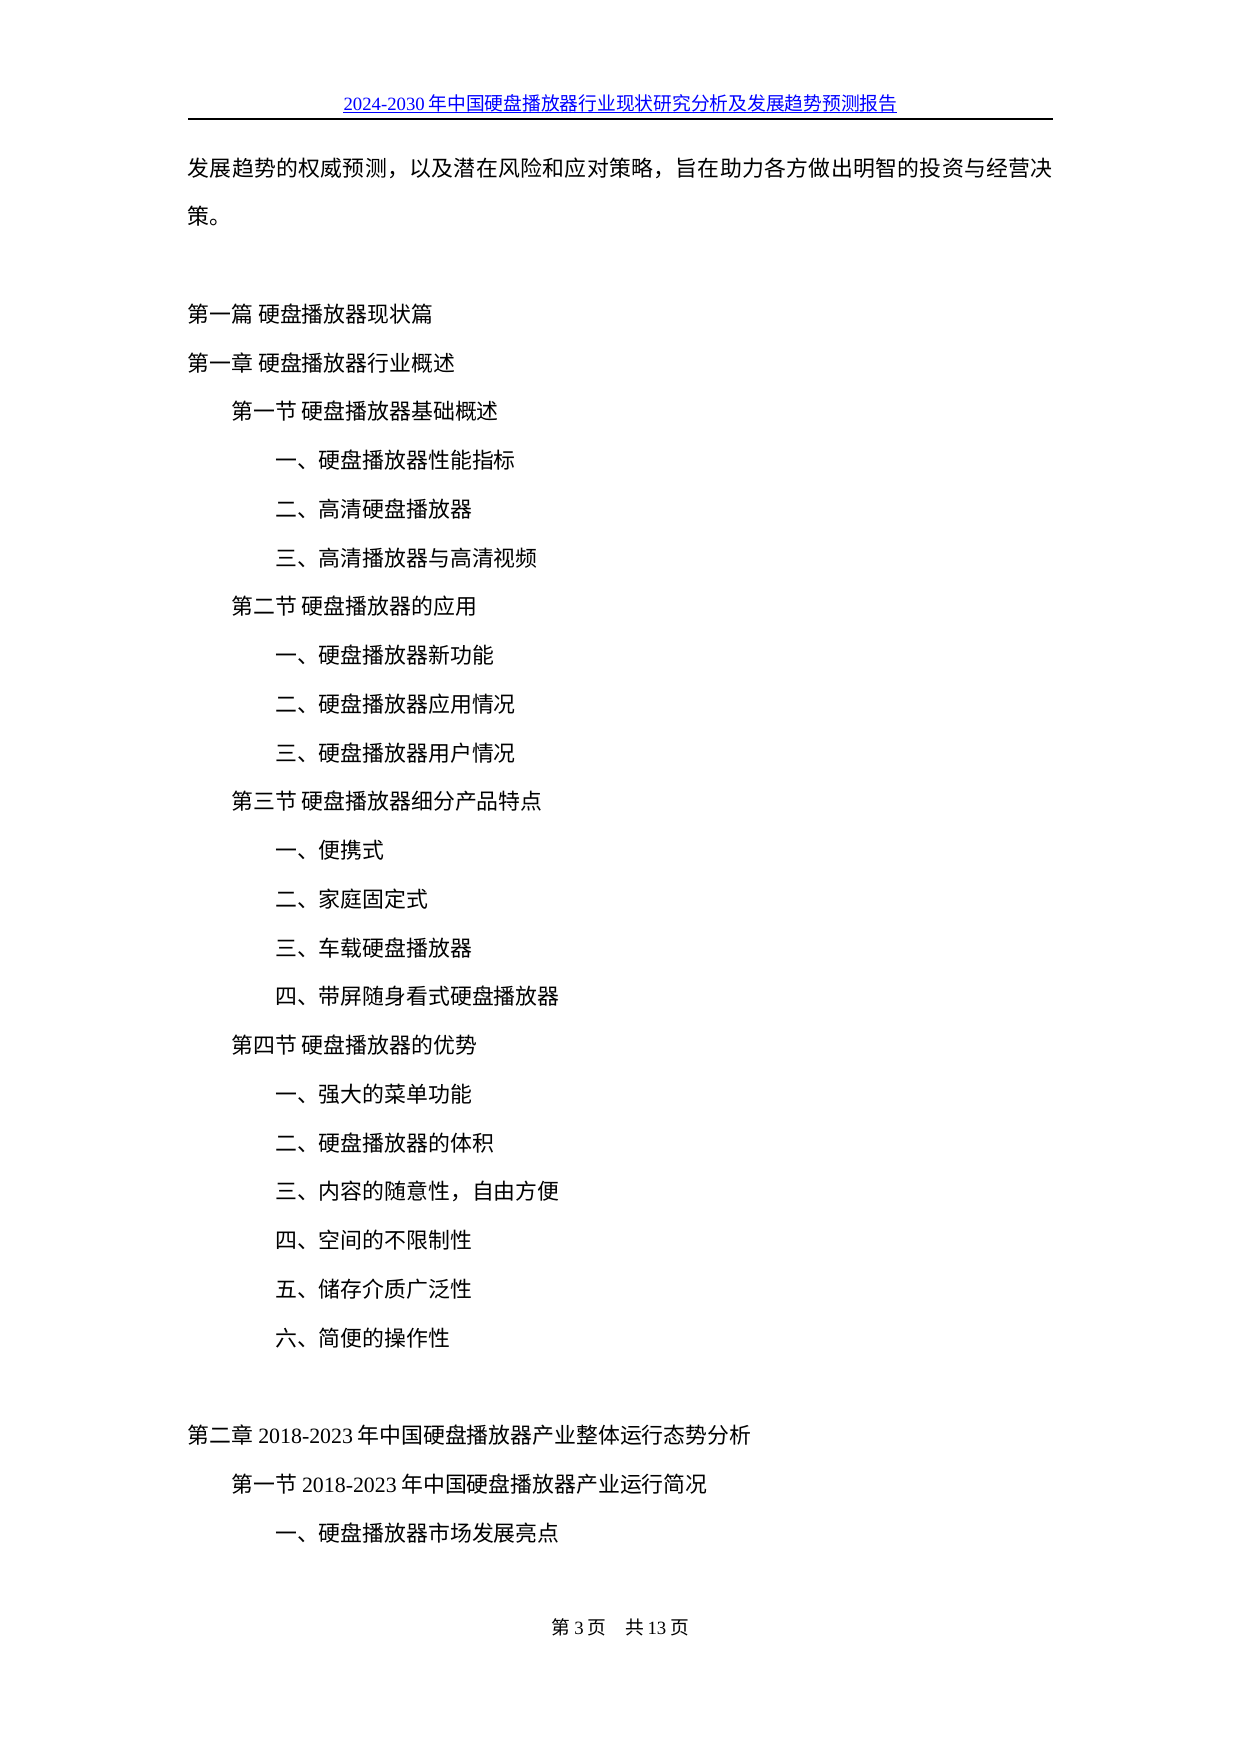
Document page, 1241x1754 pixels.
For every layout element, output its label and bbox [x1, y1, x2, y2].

text [187, 150, 1053, 1548]
